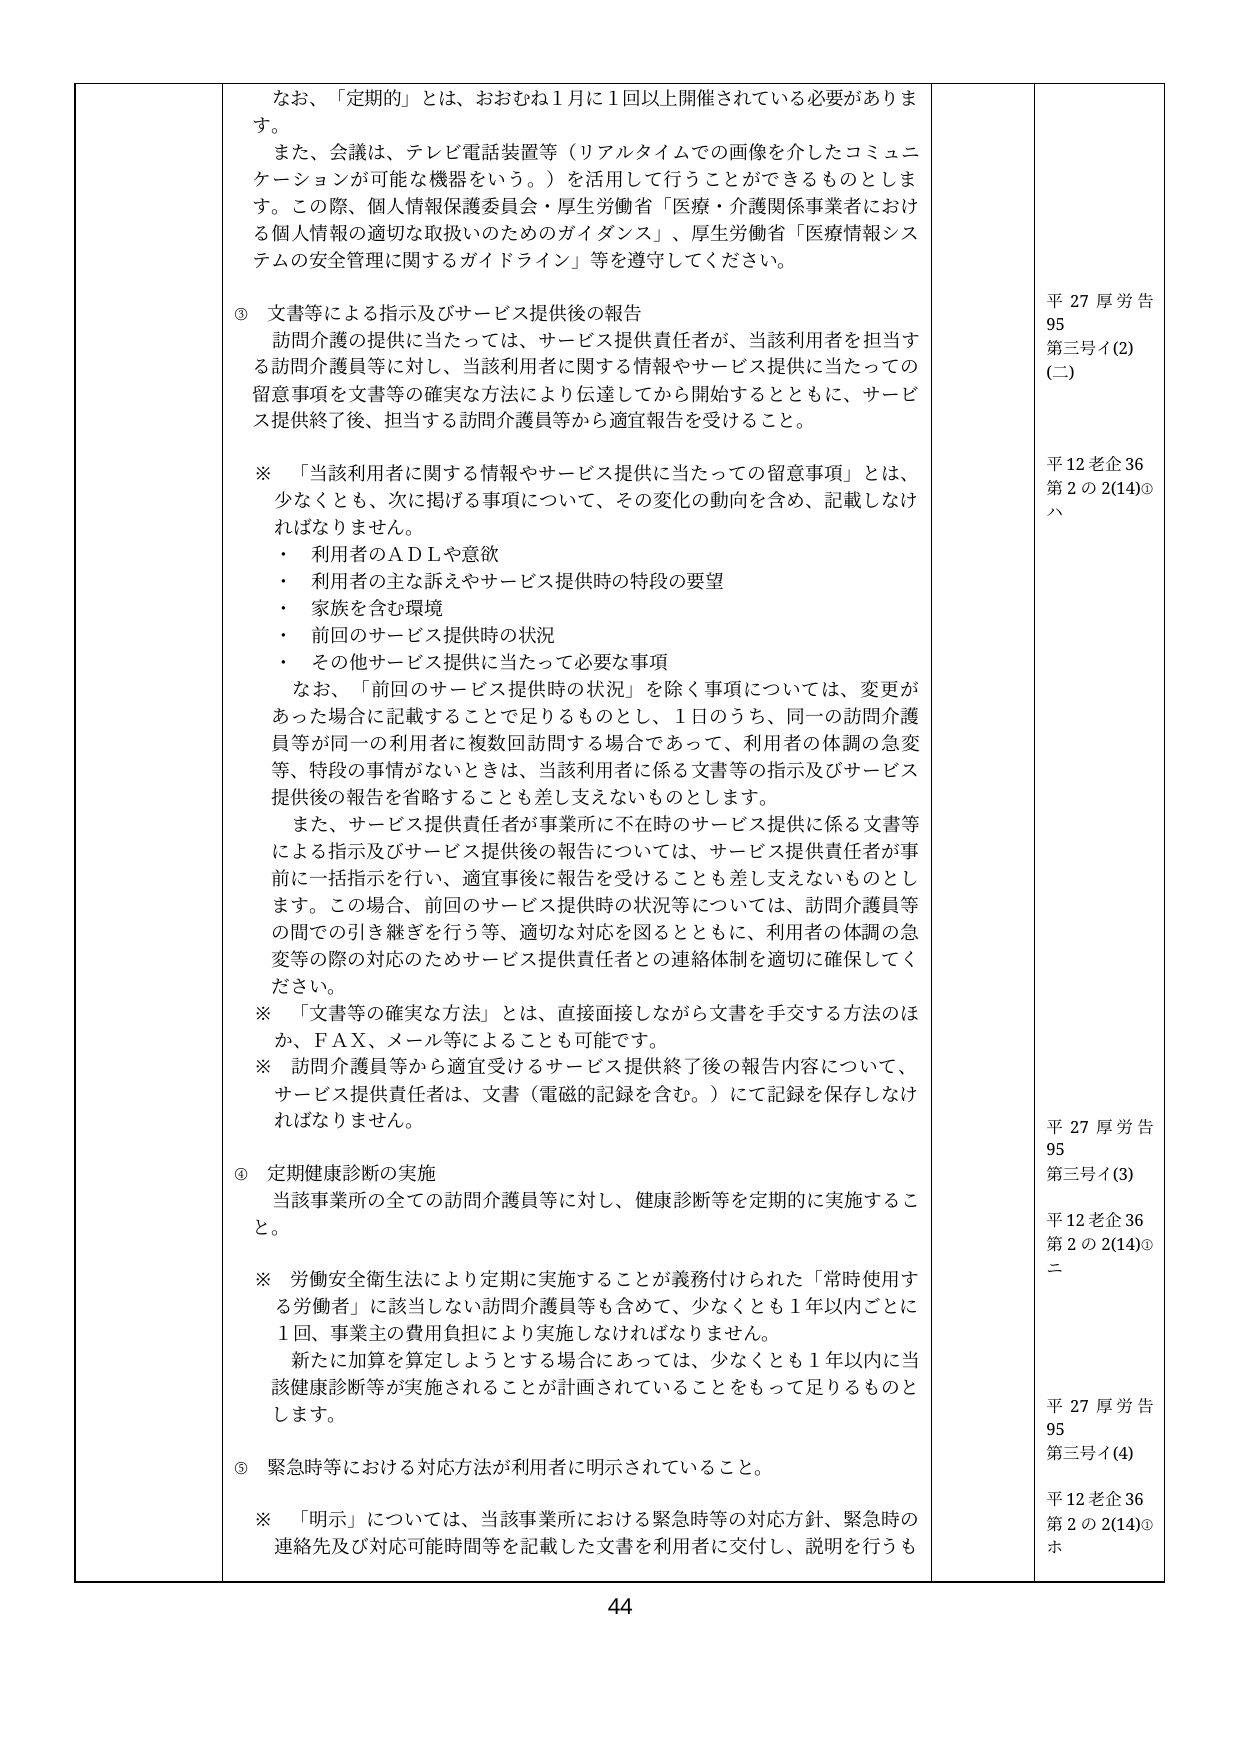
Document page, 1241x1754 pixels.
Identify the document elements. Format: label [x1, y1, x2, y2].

table_cell [223, 84, 931, 1581]
table_cell [932, 84, 1034, 1581]
table_cell [1035, 84, 1164, 1581]
